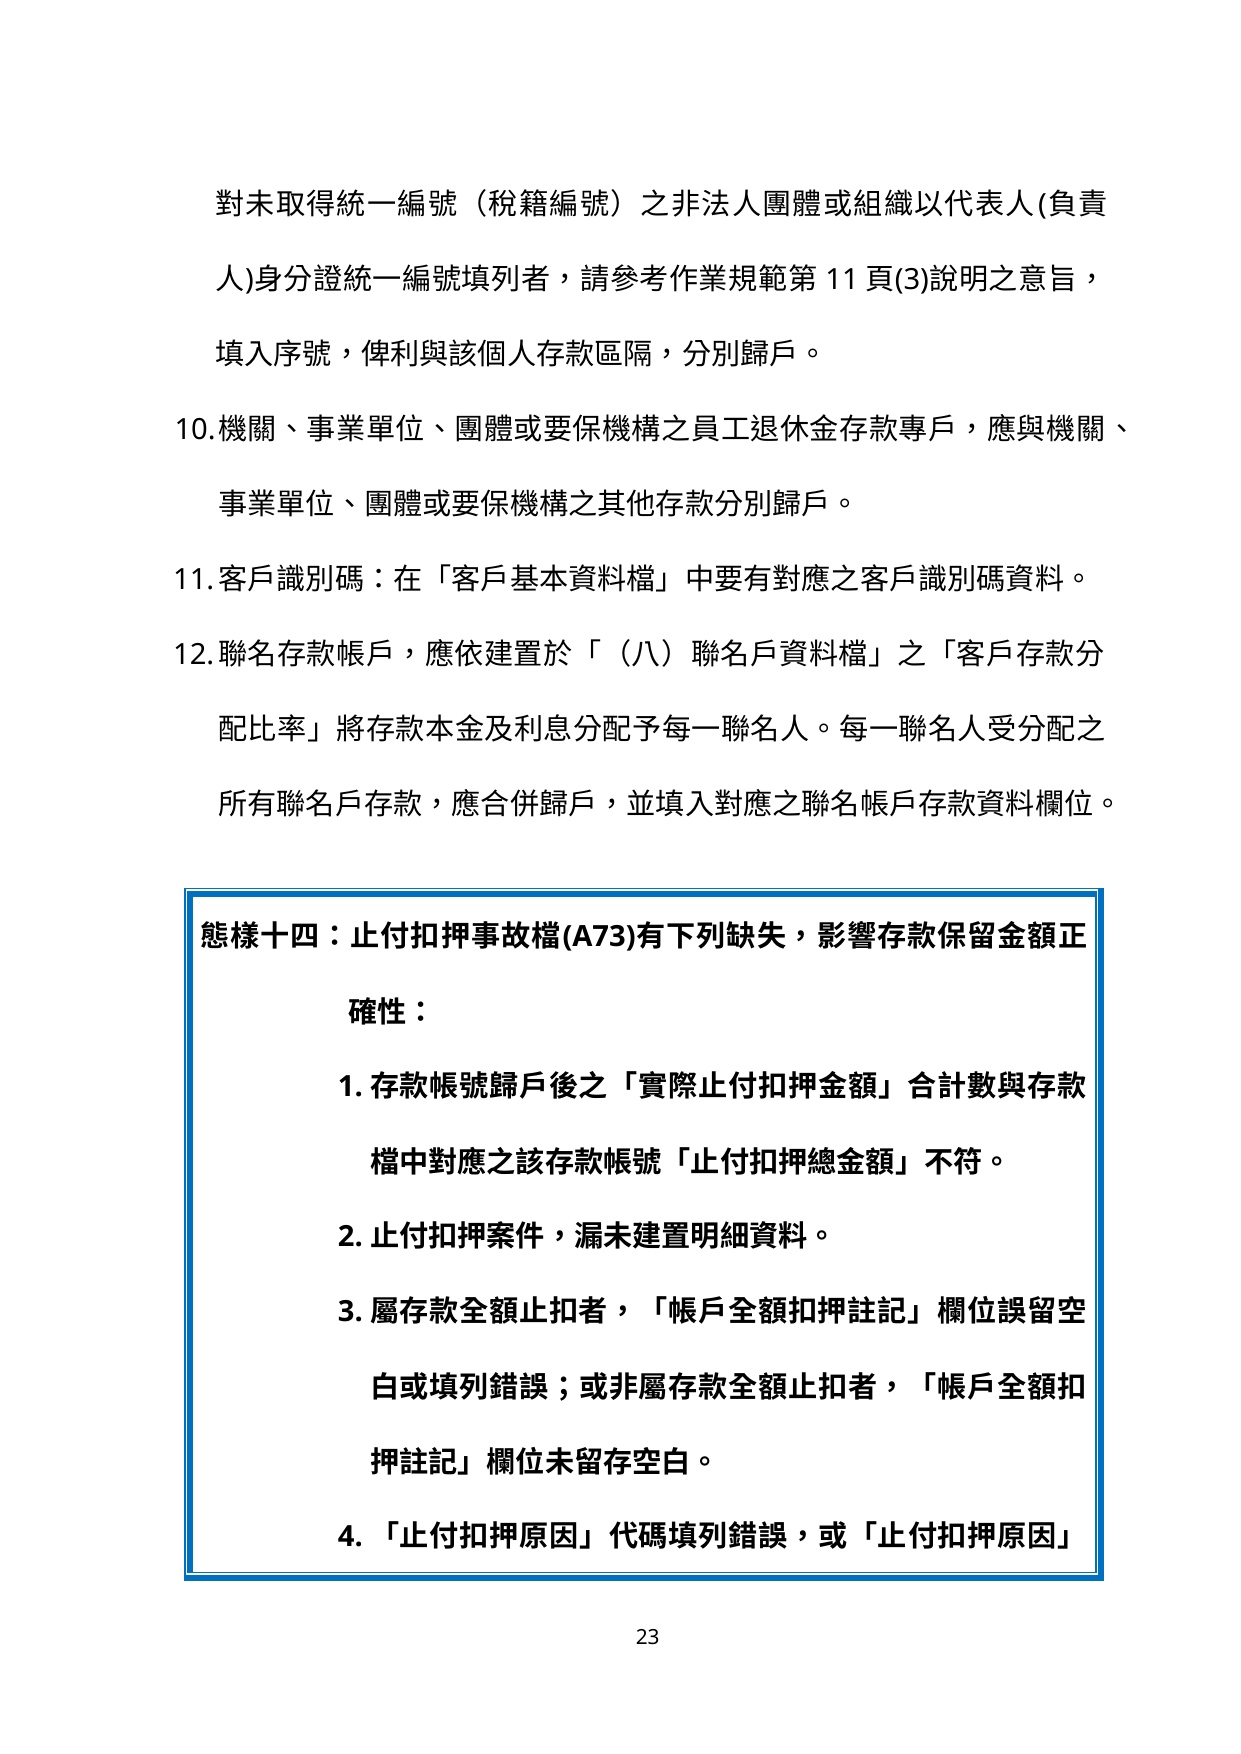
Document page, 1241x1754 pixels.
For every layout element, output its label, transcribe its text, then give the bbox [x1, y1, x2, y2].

list 聯名存款帳戶，應依建置於「（八）聯名戶資料檔」之「客戶存款分配比率」將存款本金及利息分配予每一聯名人。每一聯名人受分配之所有聯名戶存款，應合併歸戶，並填入對應之聯名帳戶存款資料欄位。 [173, 614, 1107, 839]
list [186, 164, 1107, 389]
list 機關、事業單位、團體或要保機構之員工退休金存款專戶，應與機關、事業單位、團體或要保機構之其他存款分別歸戶。 [174, 389, 1107, 539]
list 客戶識別碼：在「客戶基本資料檔」中要有對應之客戶識別碼資料。 [173, 539, 1107, 614]
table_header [193, 897, 1095, 1572]
